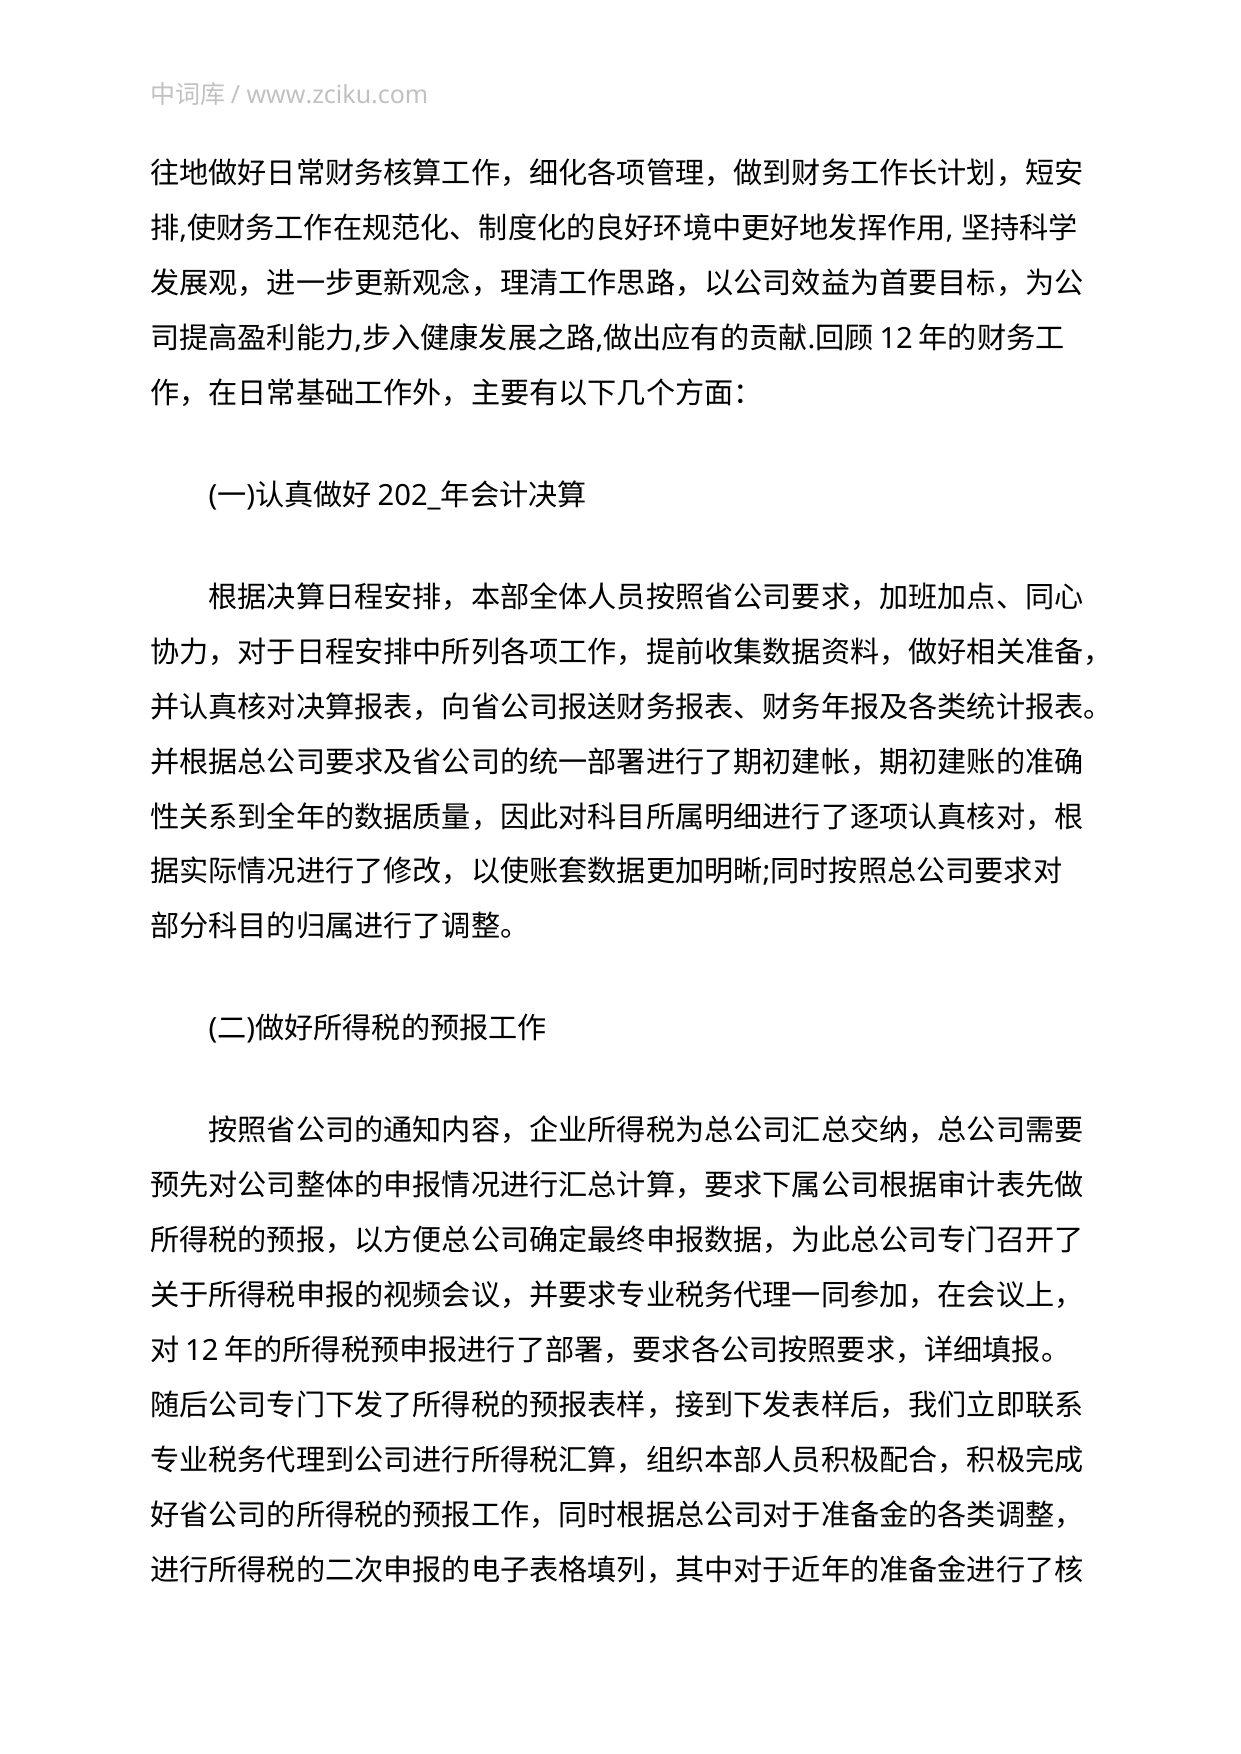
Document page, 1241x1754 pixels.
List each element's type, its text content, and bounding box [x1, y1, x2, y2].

text (二)做好所得税的预报工作 [150, 1005, 1090, 1047]
text 根据决算日程安排，本部全体人员按照省公司要求，加班加点、同心协力，对于日程安排中所列各项工作，提前收集数据资料，做好相关准备，并认真核对决算报表，向省公司报送财务报表、财务年报及各类统计报表。并根据总公司要求及省公司的统一部署进行了期初建帐，期初建账的准确性关系到全年的数据质量，因此对科目所属明细进行了逐项认真核对，根据实际情况进行了修改，以使账套数据更加明晰;同时按照总公司要求对部分科目的归属进行了调整。 [150, 573, 1090, 945]
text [150, 1107, 1090, 1588]
text (一)认真做好202_年会计决算 [150, 472, 1090, 514]
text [150, 150, 1090, 412]
